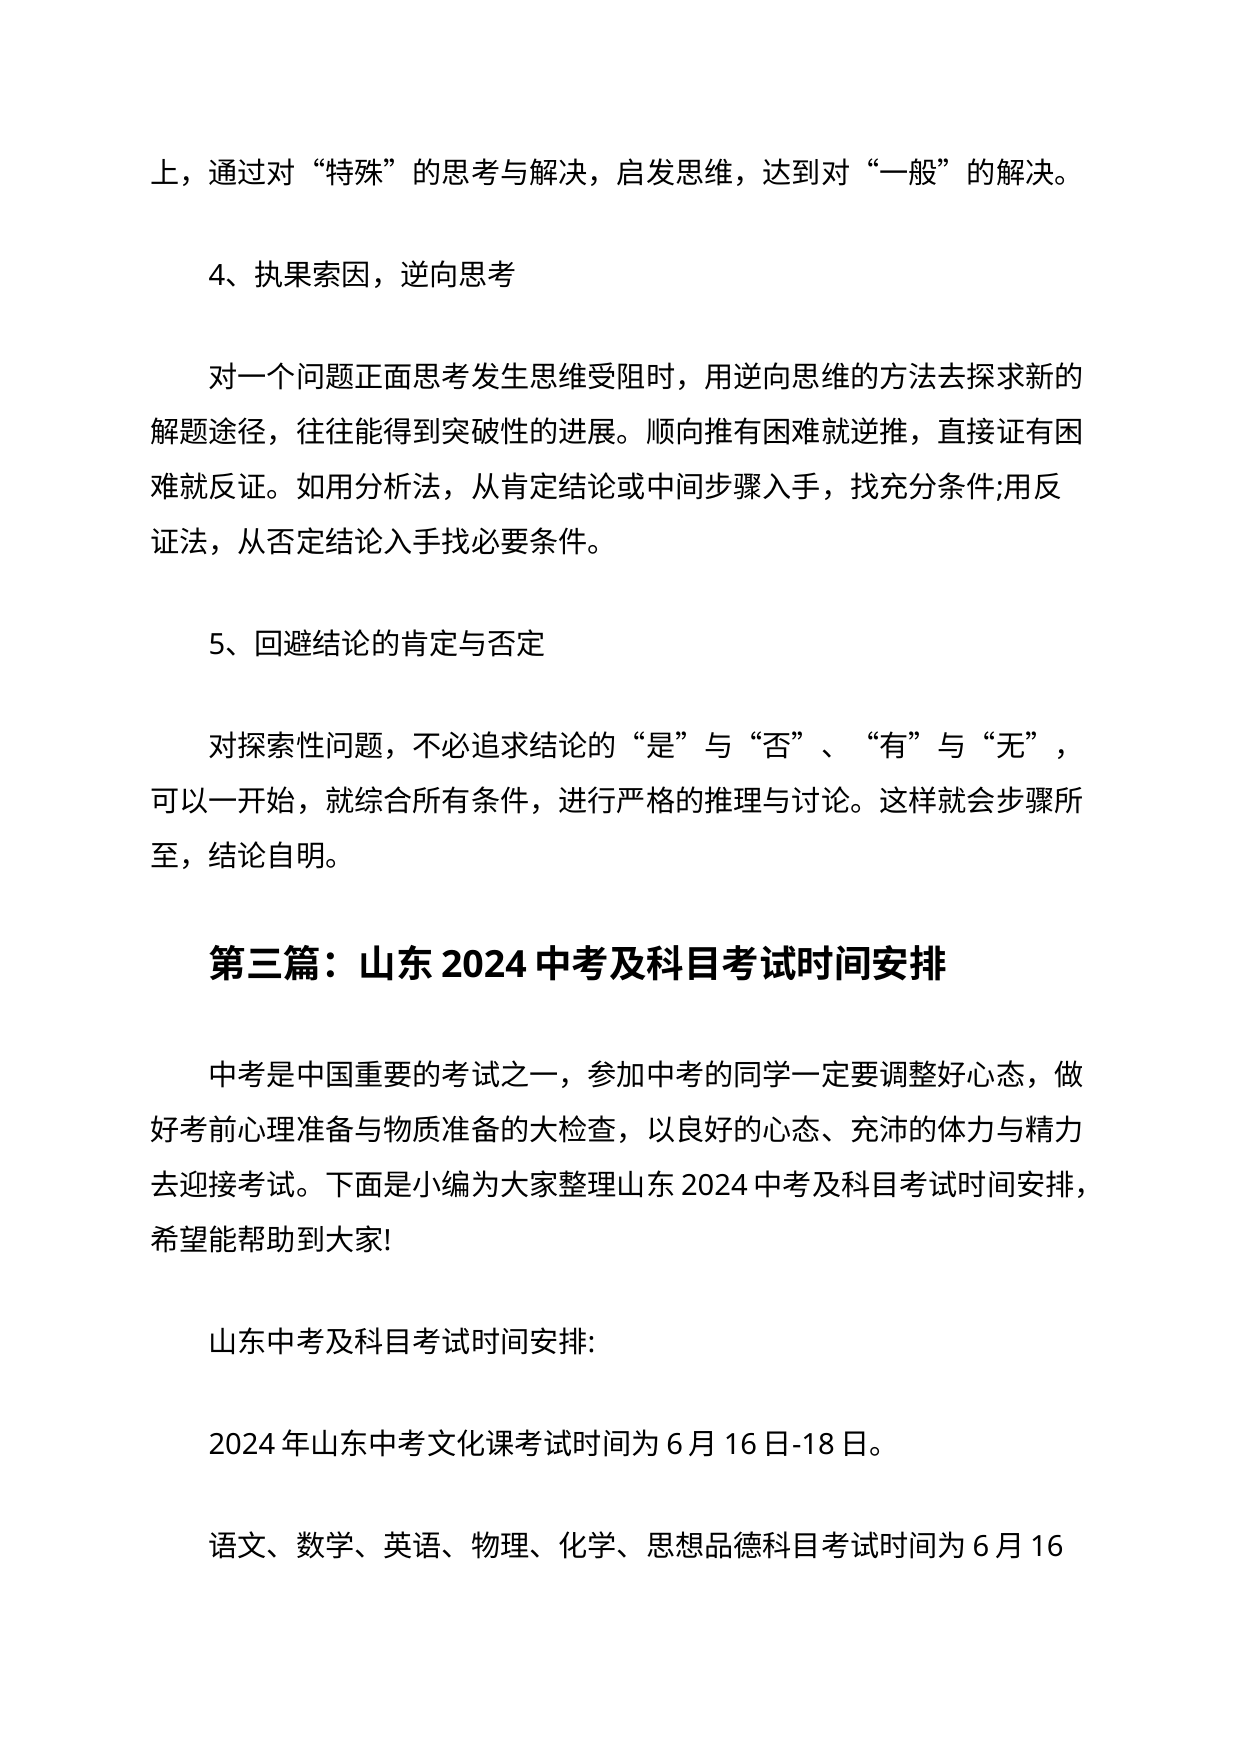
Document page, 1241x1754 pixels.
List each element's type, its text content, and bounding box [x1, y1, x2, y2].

text 5、回避结论的肯定与否定 [150, 620, 1090, 663]
text 中考是中国重要的考试之一，参加中考的同学一定要调整好心态，做好考前心理准备与物质准备的大检查，以良好的心态、充沛的体力与精力去迎接考试。下面是小编为大家整理山东2024中考及科目考试时间安排，希望能帮助到大家! [150, 1051, 1090, 1259]
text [150, 1522, 1090, 1564]
text 第三篇：山东2024中考及科目考试时间安排 [150, 934, 1090, 988]
text 对探索性问题，不必追求结论的“是”与“否”、“有”与“无”，可以一开始，就综合所有条件，进行严格的推理与讨论。这样就会步骤所至，结论自明。 [150, 722, 1090, 874]
text 2024年山东中考文化课考试时间为6月16日-18日。 [150, 1420, 1090, 1463]
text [150, 150, 1090, 192]
text 山东中考及科目考试时间安排: [150, 1318, 1090, 1361]
text 4、执果索因，逆向思考 [150, 252, 1090, 294]
text 对一个问题正面思考发生思维受阻时，用逆向思维的方法去探求新的解题途径，往往能得到突破性的进展。顺向推有困难就逆推，直接证有困难就反证。如用分析法，从肯定结论或中间步骤入手，找充分条件;用反证法，从否定结论入手找必要条件。 [150, 354, 1090, 561]
